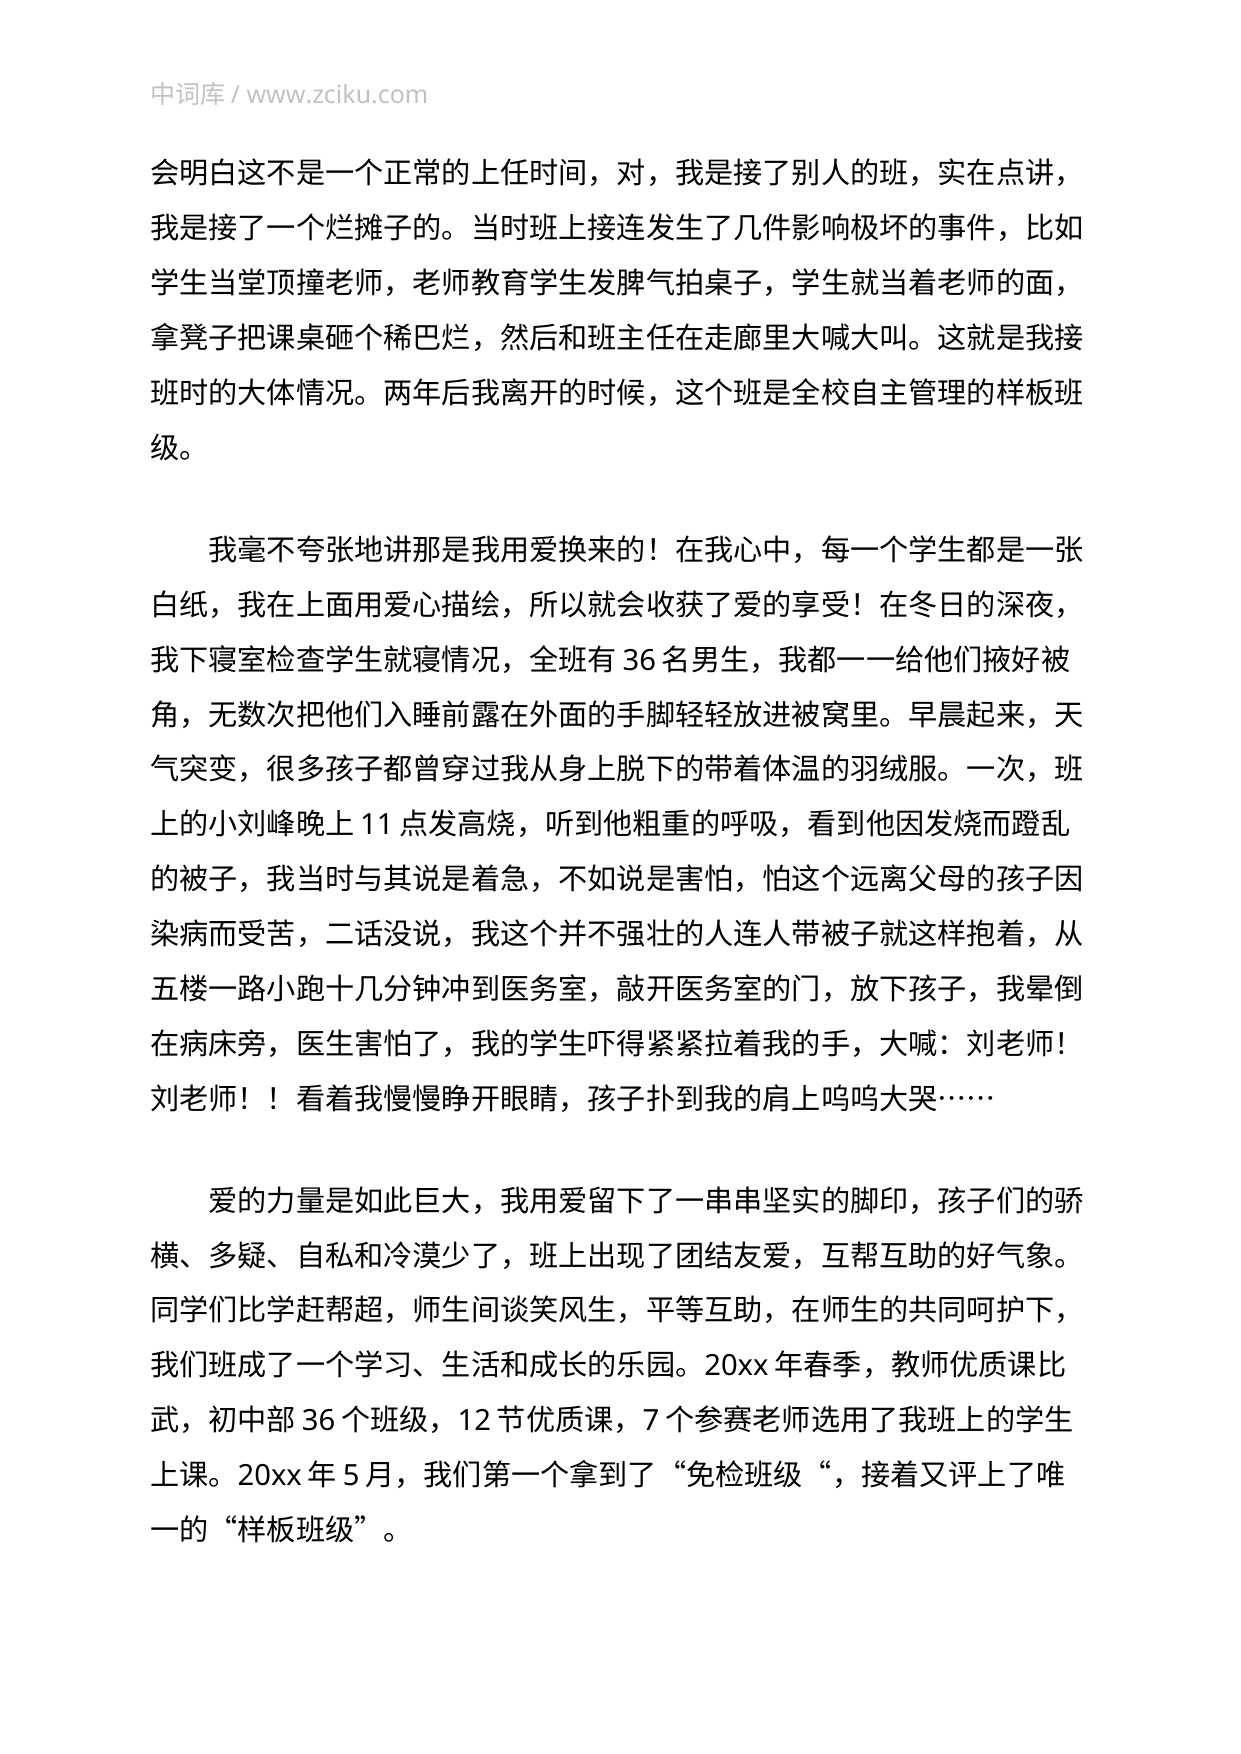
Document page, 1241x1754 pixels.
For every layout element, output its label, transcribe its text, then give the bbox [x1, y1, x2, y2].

text 爱的力量是如此巨大，我用爱留下了一串串坚实的脚印，孩子们的骄横、多疑、自私和冷漠少了，班上出现了团结友爱，互帮互助的好气象。同学们比学赶帮超，师生间谈笑风生，平等互助，在师生的共同呵护下，我们班成了一个学习、生活和成长的乐园。20xx年春季，教师优质课比武，初中部36个班级，12节优质课，7个参赛老师选用了我班上的学生上课。20xx年5月，我们第一个拿到了“免检班级“，接着又评上了唯一的“样板班级”。 [150, 1177, 1090, 1549]
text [150, 150, 1090, 467]
text 我毫不夸张地讲那是我用爱换来的！在我心中，每一个学生都是一张白纸，我在上面用爱心描绘，所以就会收获了爱的享受！在冬日的深夜，我下寝室检查学生就寝情况，全班有36名男生，我都一一给他们掖好被角，无数次把他们入睡前露在外面的手脚轻轻放进被窝里。早晨起来，天气突变，很多孩子都曾穿过我从身上脱下的带着体温的羽绒服。一次，班上的小刘峰晚上11点发高烧，听到他粗重的呼吸，看到他因发烧而蹬乱的被子，我当时与其说是着急，不如说是害怕，怕这个远离父母的孩子因染病而受苦，二话没说，我这个并不强壮的人连人带被子就这样抱着，从五楼一路小跑十几分钟冲到医务室，敲开医务室的门，放下孩子，我晕倒在病床旁，医生害怕了，我的学生吓得紧紧拉着我的手，大喊：刘老师！刘老师！！看着我慢慢睁开眼睛，孩子扑到我的肩上呜呜大哭…… [150, 526, 1090, 1118]
